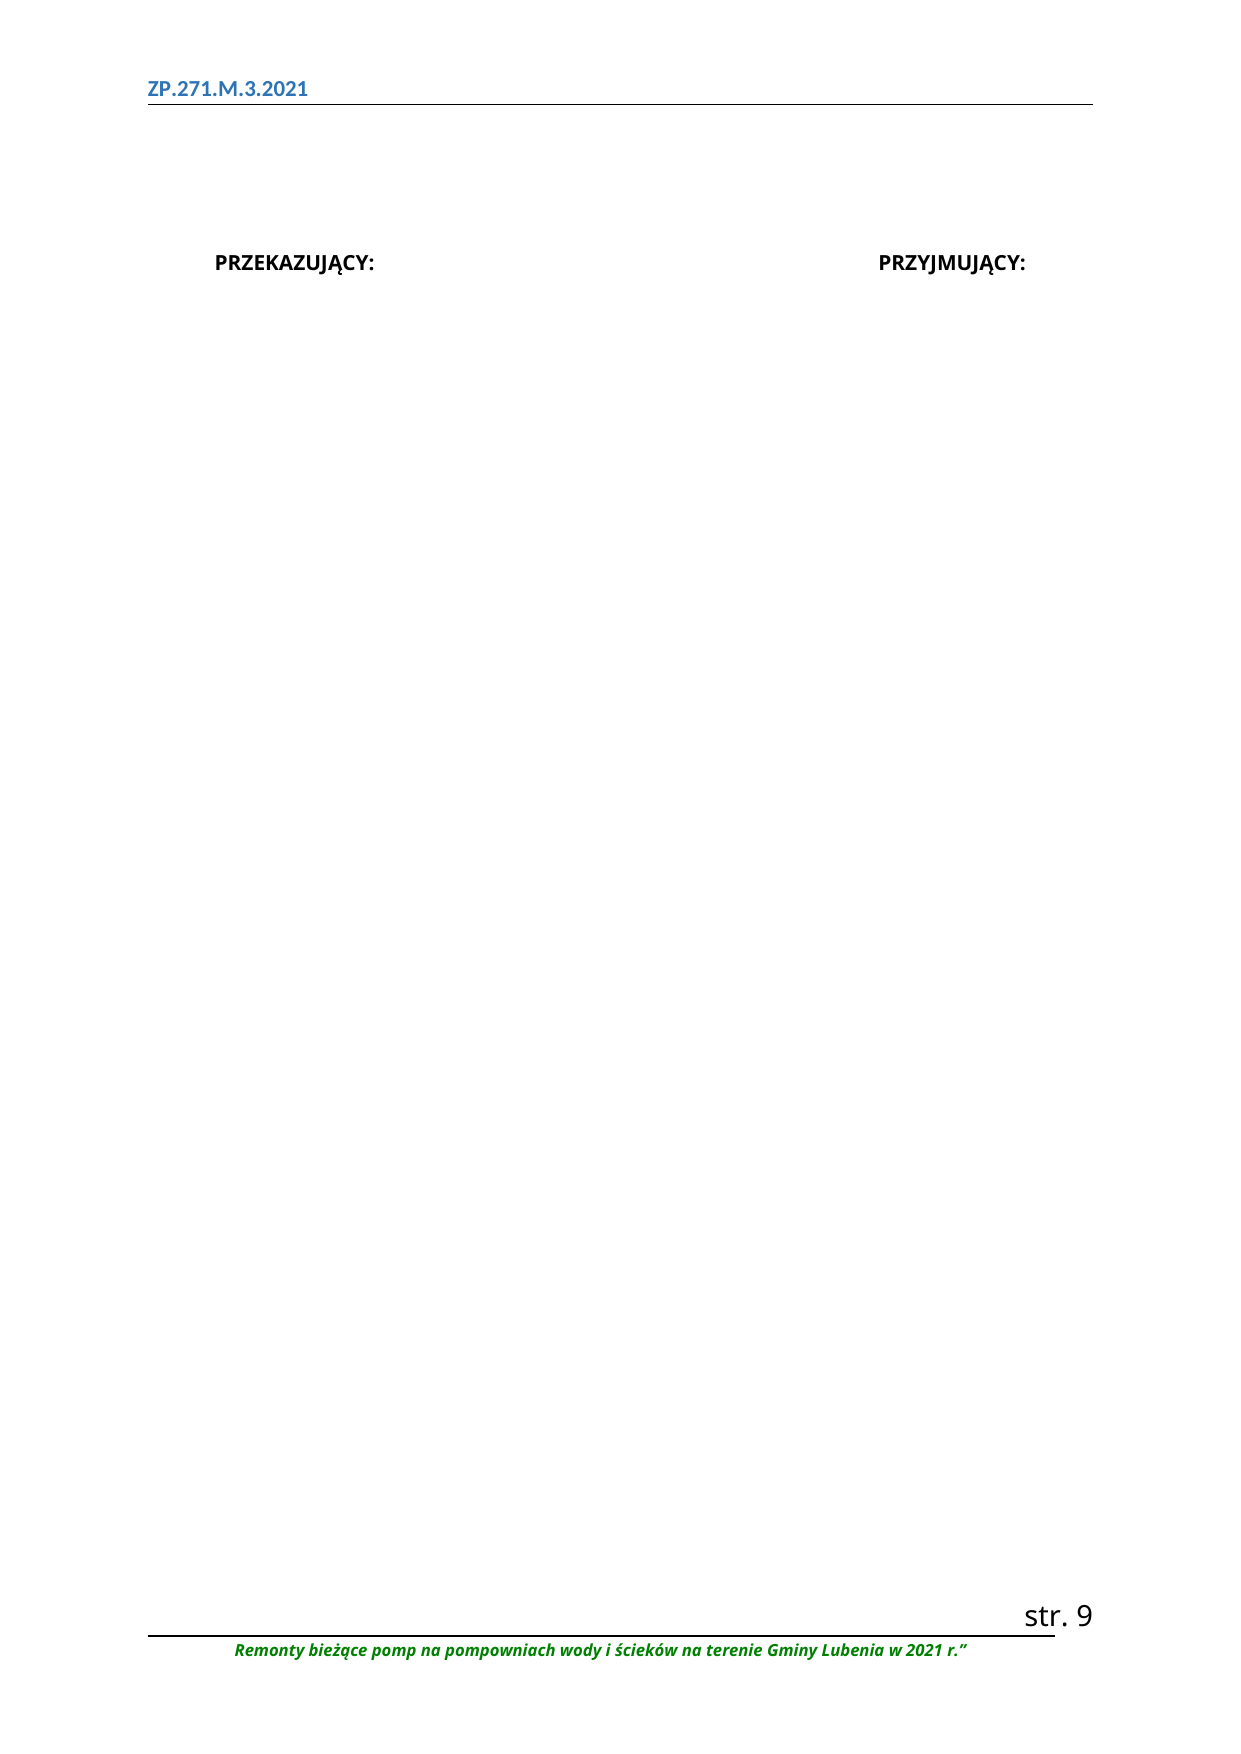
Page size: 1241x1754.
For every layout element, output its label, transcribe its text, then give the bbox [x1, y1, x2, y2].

text PRZEKAZUJĄCY: PRZYJMUJĄCY: [148, 248, 1093, 277]
